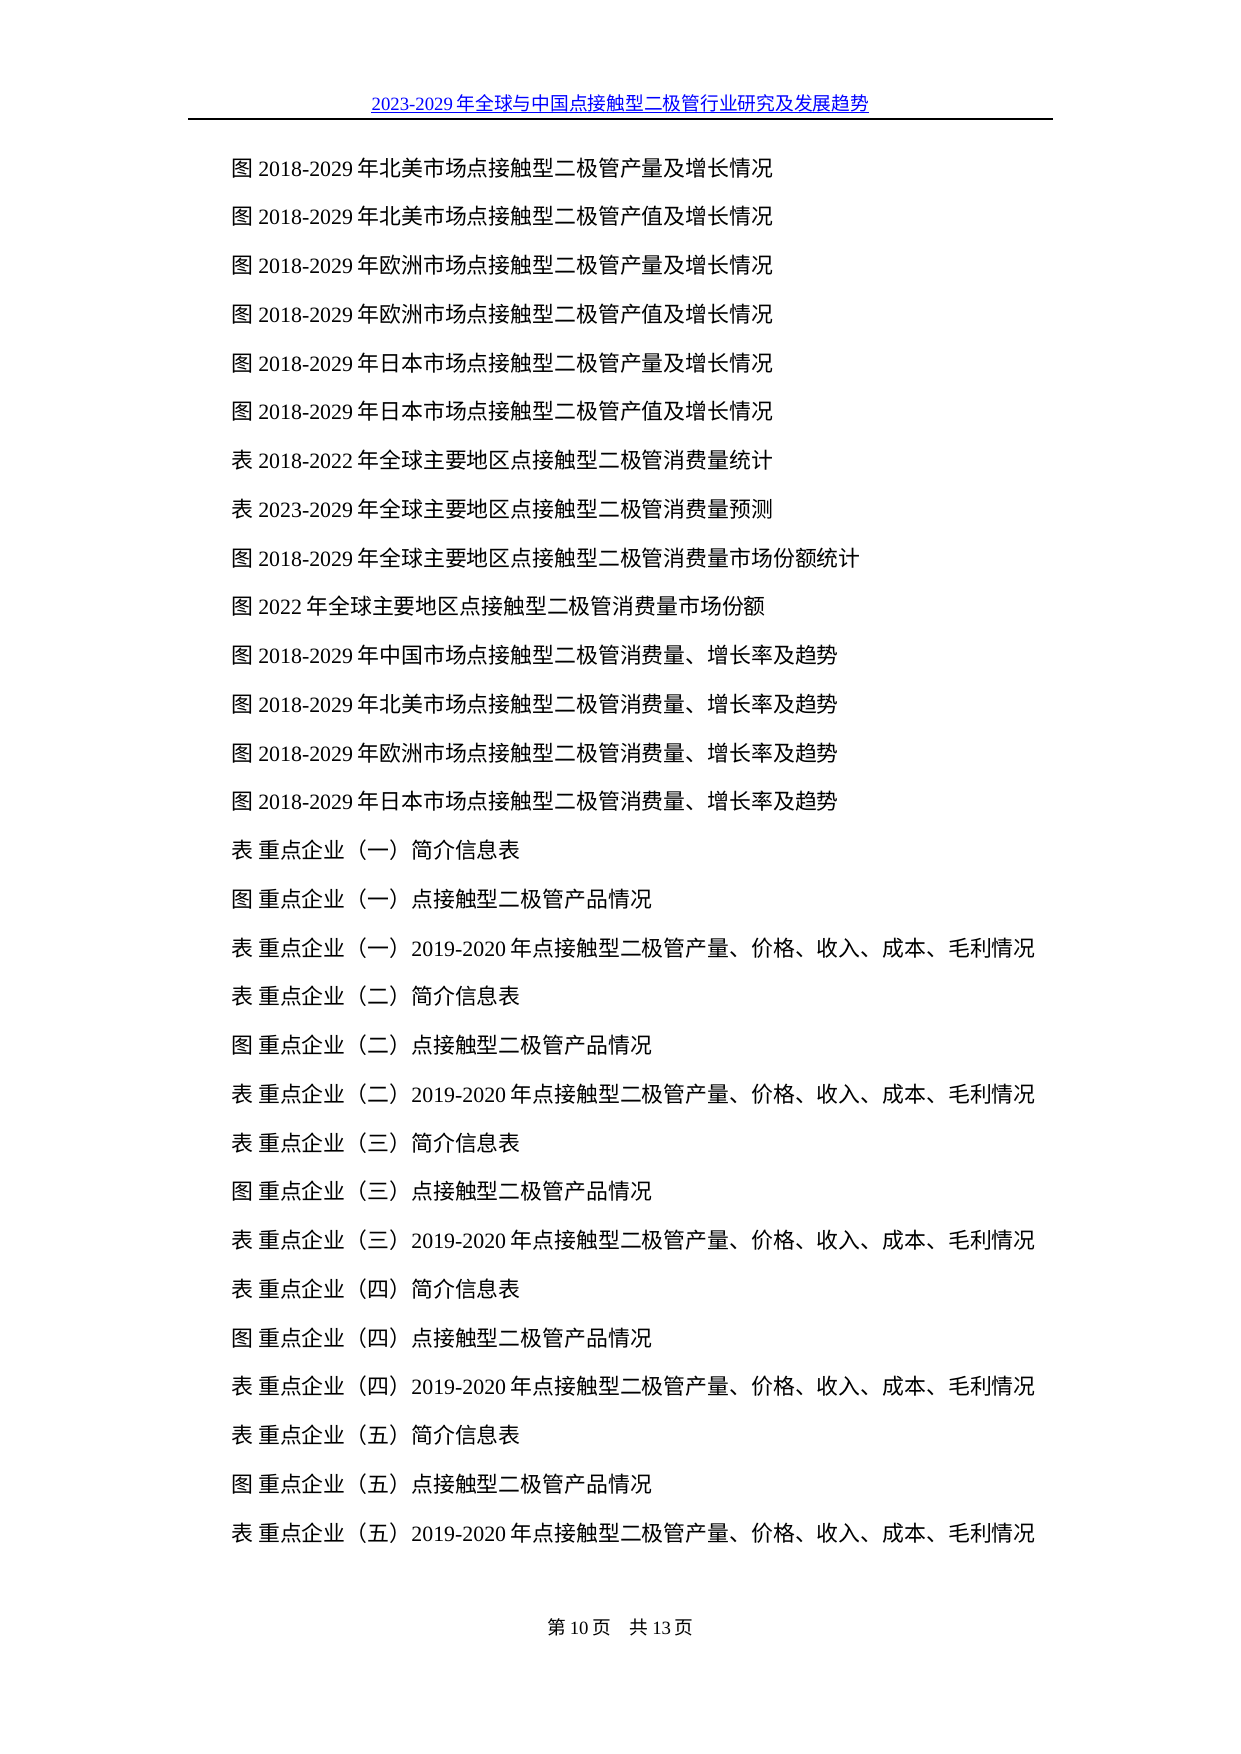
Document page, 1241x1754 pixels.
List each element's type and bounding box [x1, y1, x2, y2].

text [187, 150, 1053, 1548]
